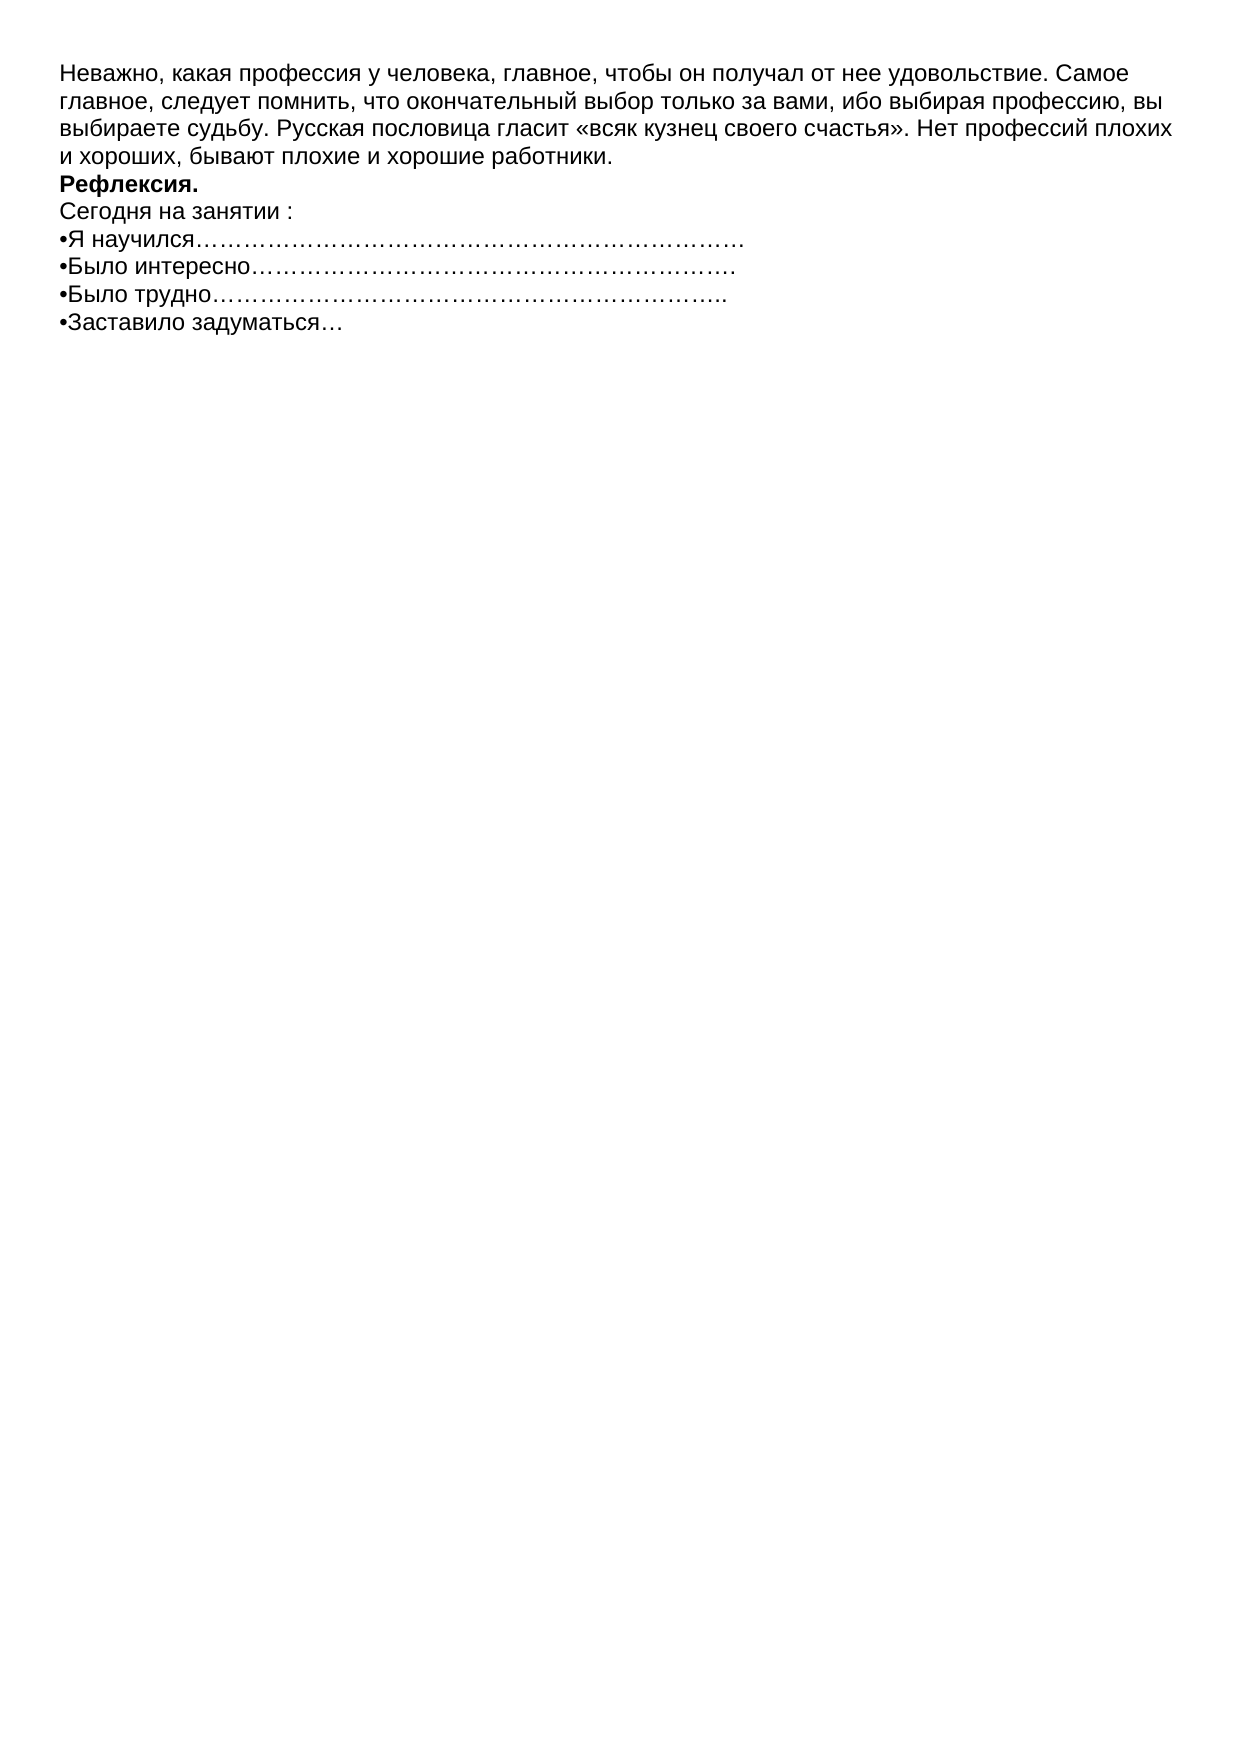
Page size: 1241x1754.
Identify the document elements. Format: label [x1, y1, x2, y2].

text [59, 59, 1181, 335]
